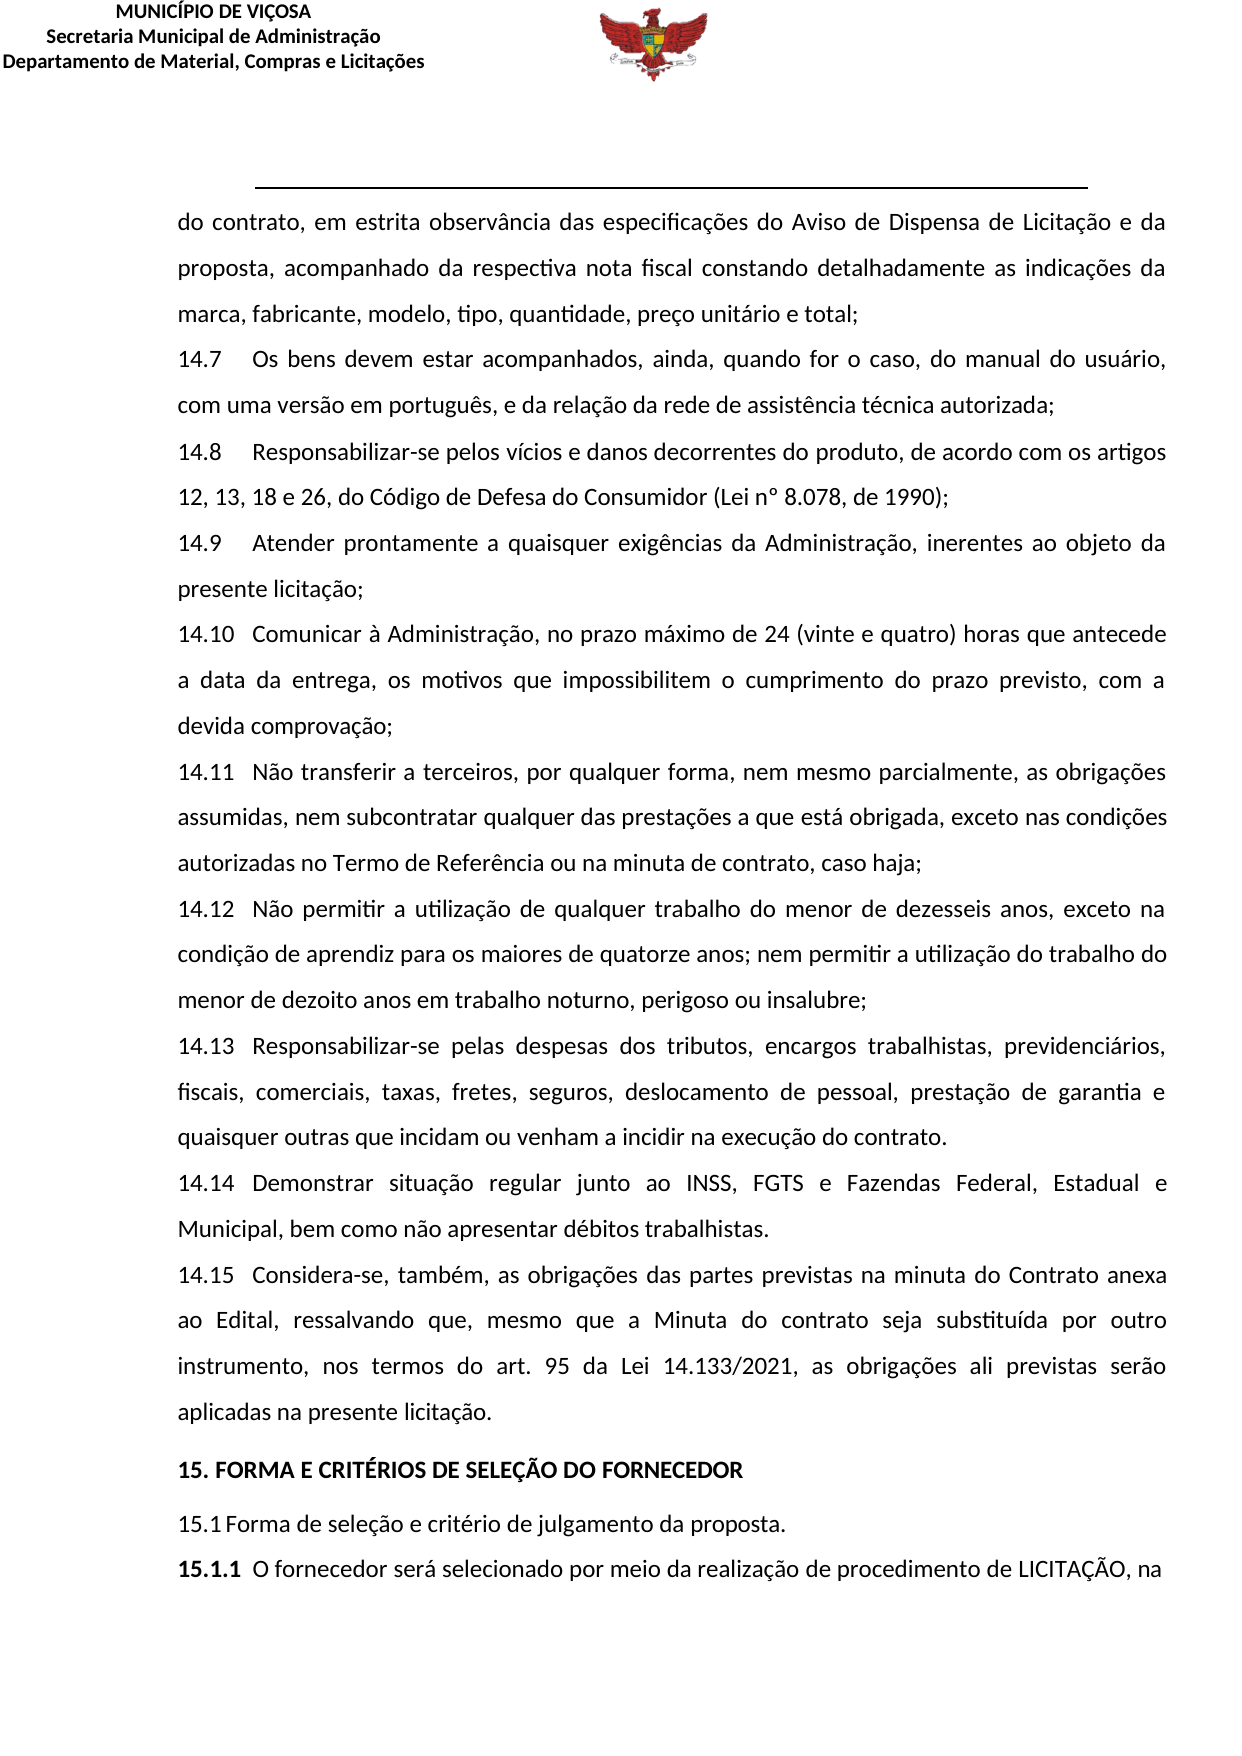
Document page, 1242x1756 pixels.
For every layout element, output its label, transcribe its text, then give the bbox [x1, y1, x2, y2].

list Responsabilizar-se pelos vícios e danos decorrentes do produto, de acordo com os artigos 12, 13, 18 e 26, do Código de Defesa do Consumidor (Lei nº 8.078, de 1990); [177, 436, 1167, 512]
list Não transferir a terceiros, por qualquer forma, nem mesmo parcialmente, as obrigações assumidas, nem subcontratar qualquer das prestações a que está obrigada, exceto nas condições autorizadas no Termo de Referência ou na minuta de contrato, caso haja; [177, 756, 1167, 878]
list Demonstrar situação regular junto ao INSS, FGTS e Fazendas Federal, Estadual e Municipal, bem como não apresentar débitos trabalhistas. [177, 1167, 1168, 1243]
list Responsabilizar-se pelas despesas dos tributos, encargos trabalhistas, previdenciários, fiscais, comerciais, taxas, fretes, seguros, deslocamento de pessoal, prestação de garantia e quaisquer outras que incidam ou venham a incidir na execução do contrato. [177, 1030, 1167, 1152]
picture [599, 7, 708, 82]
subtitle FORMA E CRITÉRIOS DE SELEÇÃO DO FORNECEDOR [177, 1454, 1183, 1484]
text do contrato, em estrita observância das especificações do Aviso de Dispensa de Licitação e da proposta, acompanhado da respectiva nota fiscal constando detalhadamente as indicações da marca, fabricante, modelo, tipo, quantidade, preço unitário e total; [177, 206, 1167, 328]
list Atender prontamente a quaisquer exigências da Administração, inerentes ao objeto da presente licitação; [177, 527, 1167, 603]
list Comunicar à Administração, no prazo máximo de 24 (vinte e quatro) horas que antecede a data da entrega, os motivos que impossibilitem o cumprimento do prazo previsto, com a devida comprovação; [177, 618, 1167, 741]
list Forma de seleção e critério de julgamento da proposta. [177, 1508, 1183, 1538]
list Não permitir a utilização de qualquer trabalho do menor de dezesseis anos, exceto na condição de aprendiz para os maiores de quatorze anos; nem permitir a utilização do trabalho do menor de dezoito anos em trabalho noturno, perigoso ou insalubre; [177, 893, 1167, 1015]
list O fornecedor será selecionado por meio da realização de procedimento de LICITAÇÃO, na [177, 1553, 1183, 1584]
list Os bens devem estar acompanhados, ainda, quando for o caso, do manual do usuário, com uma versão em português, e da relação da rede de assistência técnica autorizada; [177, 343, 1167, 420]
list Considera-se, também, as obrigações das partes previstas na minuta do Contrato anexa ao Edital, ressalvando que, mesmo que a Minuta do contrato seja substituída por outro instrumento, nos termos do art. 95 da Lei 14.133/2021, as obrigações ali previstas serão aplicadas na presente licitação. [177, 1259, 1168, 1426]
